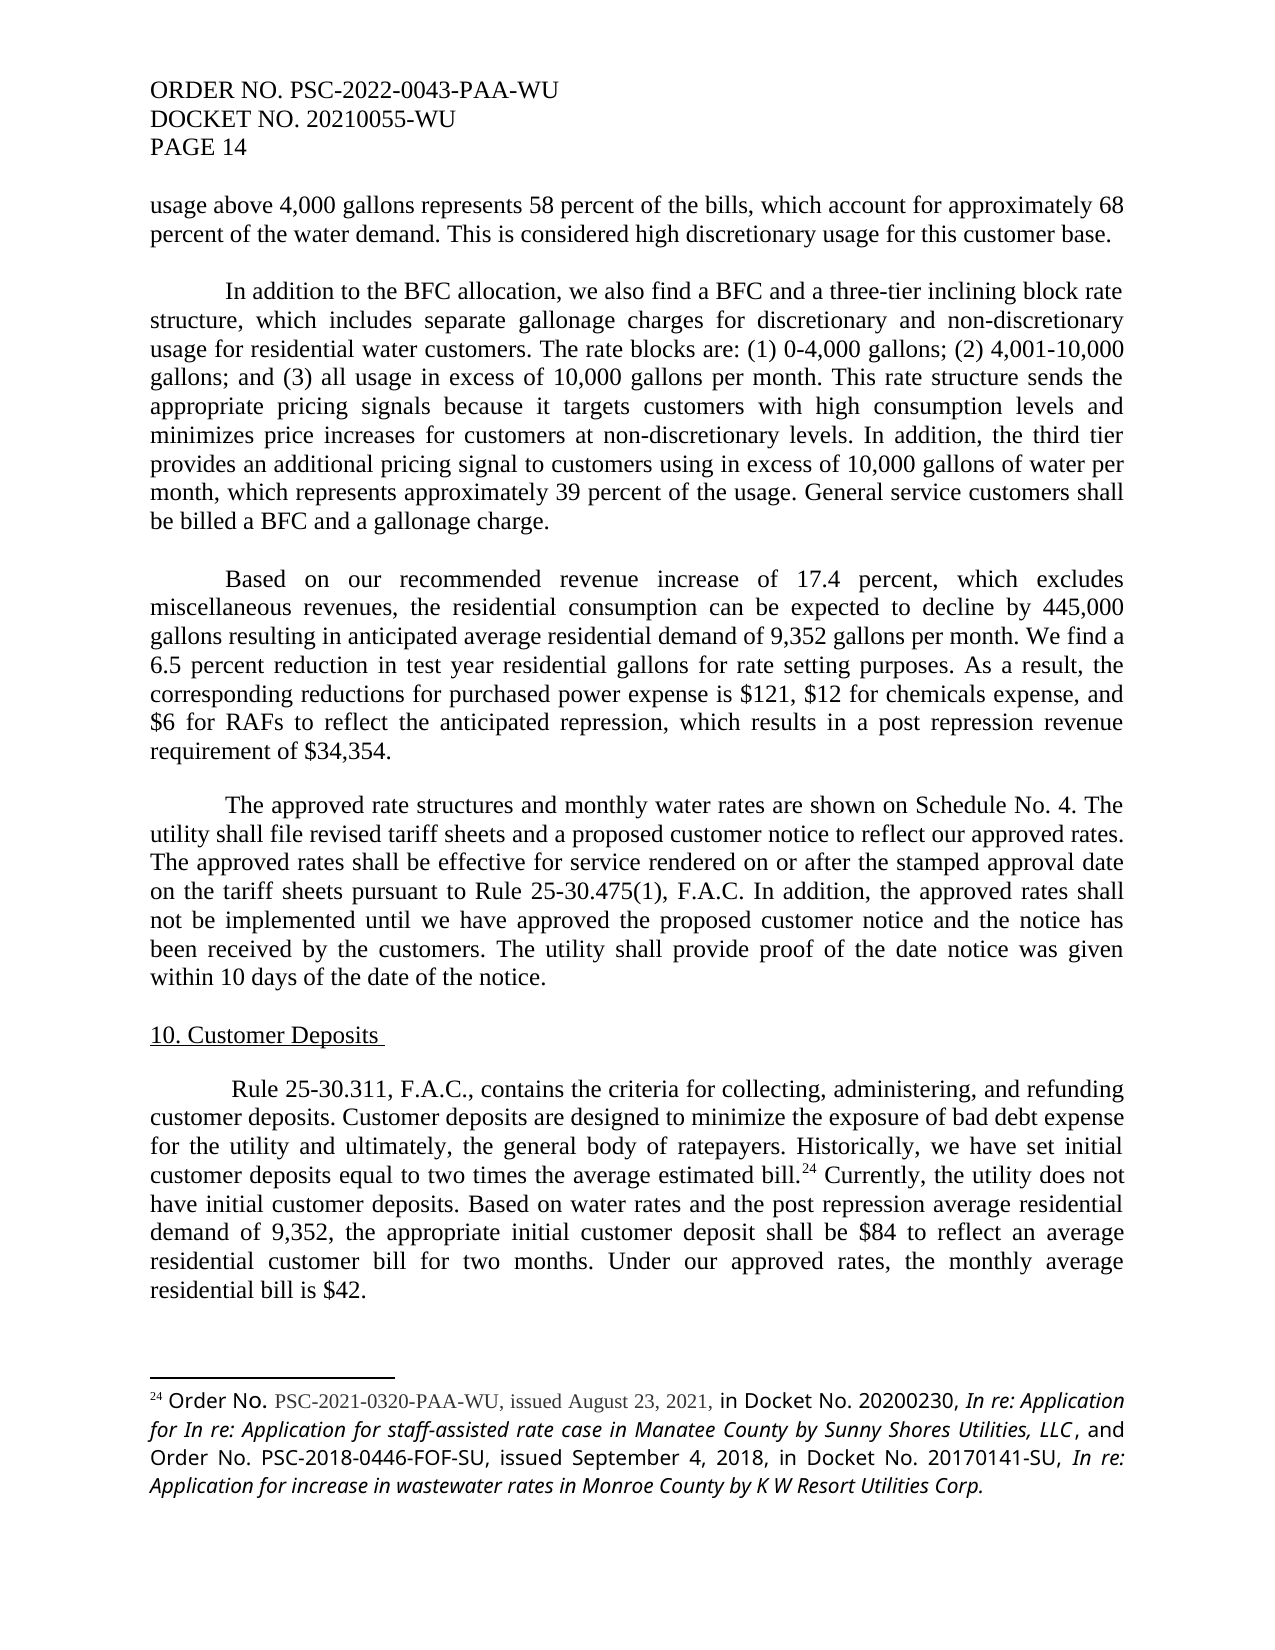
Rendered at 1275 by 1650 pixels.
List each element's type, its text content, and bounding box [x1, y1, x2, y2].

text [150, 190, 1125, 247]
text Based on our recommended revenue increase of 17.4 percent, which excludes miscellaneous revenues, the residential consumption can be expected to decline by 445,000 gallons resulting in anticipated average residential demand of 9,352 gallons per month. We find a 6.5 percent reduction in test year residential gallons for rate setting purposes. As a result, the corresponding reductions for purchased power expense is $121, $12 for chemicals expense, and $6 for RAFs to reflect the anticipated repression, which results in a post repression revenue requirement of $34,354. [150, 564, 1125, 765]
text Rule 25-30.311, F.A.C., contains the criteria for collecting, administering, and refunding customer deposits. Customer deposits are designed to minimize the exposure of bad debt expense for the utility and ultimately, the general body of ratepayers. Historically, we have set initial customer deposits equal to two times the average estimated bill. Currently, the utility does not have initial customer deposits. Based on water rates and the post repression average residential demand of 9,352, the appropriate initial customer deposit shall be $84 to reflect an average residential customer bill for two months. Under our approved rates, the monthly average residential bill is $42. [150, 1074, 1125, 1304]
text 10. Customer Deposits [150, 1020, 1125, 1049]
text In addition to the BFC allocation, we also find a BFC and a three-tier inclining block rate structure, which includes separate gallonage charges for discretionary and non-discretionary usage for residential water customers. The rate blocks are: (1) 0-4,000 gallons; (2) 4,001-10,000 gallons; and (3) all usage in excess of 10,000 gallons per month. This rate structure sends the appropriate pricing signals because it targets customers with high consumption levels and minimizes price increases for customers at non-discretionary levels. In addition, the third tier provides an additional pricing signal to customers using in excess of 10,000 gallons of water per month, which represents approximately 39 percent of the usage. General service customers shall be billed a BFC and a gallonage charge. [150, 276, 1125, 535]
text The approved rate structures and monthly water rates are shown on Schedule No. 4. The utility shall file revised tariff sheets and a proposed customer notice to reflect our approved rates. The approved rates shall be effective for service rendered on or after the stamped approval date on the tariff sheets pursuant to Rule 25-30.475(1), F.A.C. In addition, the approved rates shall not be implemented until we have approved the proposed customer notice and the notice has been received by the customers. The utility shall provide proof of the date notice was given within 10 days of the date of the notice. [150, 790, 1125, 991]
